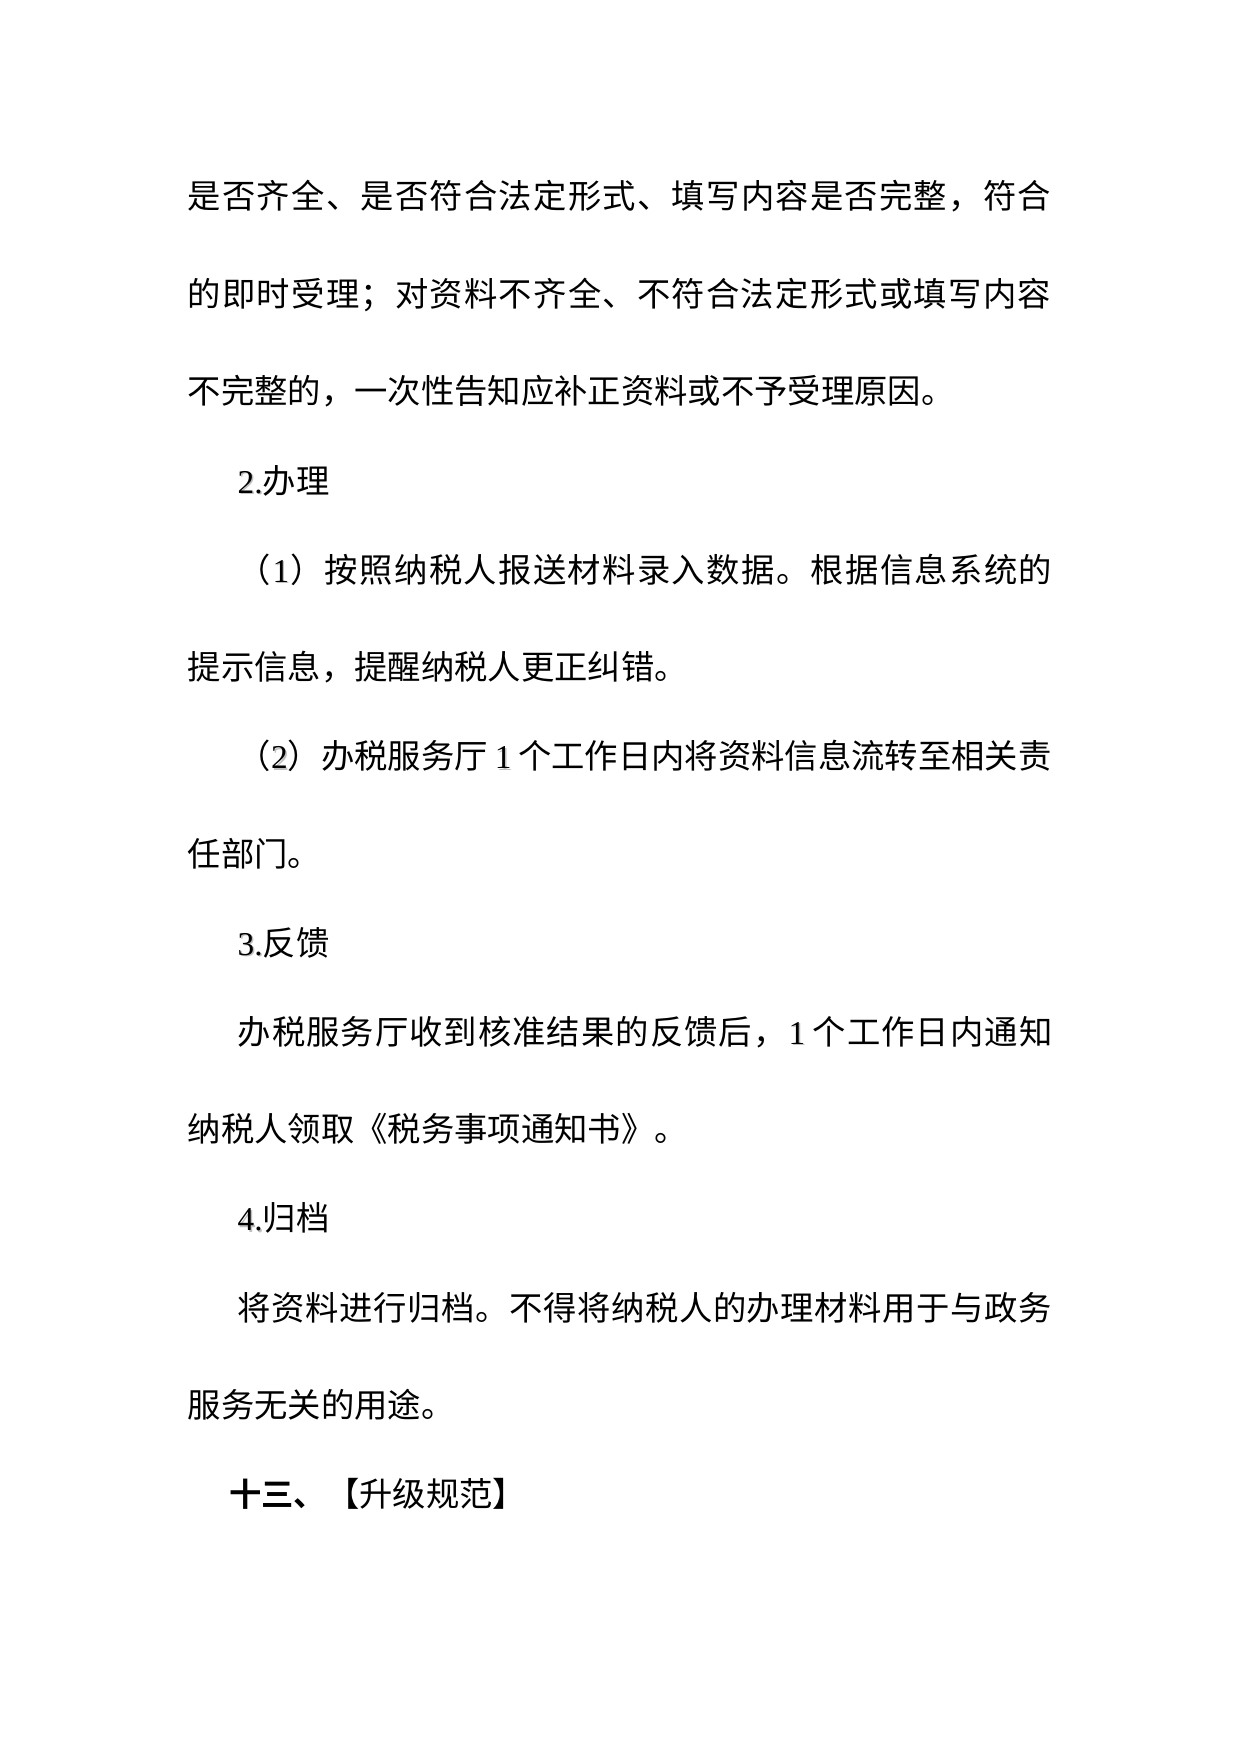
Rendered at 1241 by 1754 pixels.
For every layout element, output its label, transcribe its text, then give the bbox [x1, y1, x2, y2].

list 【升级规范】 [187, 1459, 1053, 1524]
text （1）按照纳税人报送材料录入数据。根据信息系统的提示信息，提醒纳税人更正纠错。 [187, 535, 1053, 698]
text 4.归档 [187, 1184, 1053, 1249]
text （2）办税服务厅1个工作日内将资料信息流转至相关责任部门。 [187, 722, 1053, 884]
text 办税服务厅收到核准结果的反馈后，1个工作日内通知纳税人领取《税务事项通知书》。 [187, 997, 1053, 1160]
text 3.反馈 [187, 908, 1053, 973]
text 2.办理 [187, 446, 1053, 511]
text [187, 162, 1053, 422]
text 将资料进行归档。不得将纳税人的办理材料用于与政务服务无关的用途。 [187, 1273, 1053, 1435]
